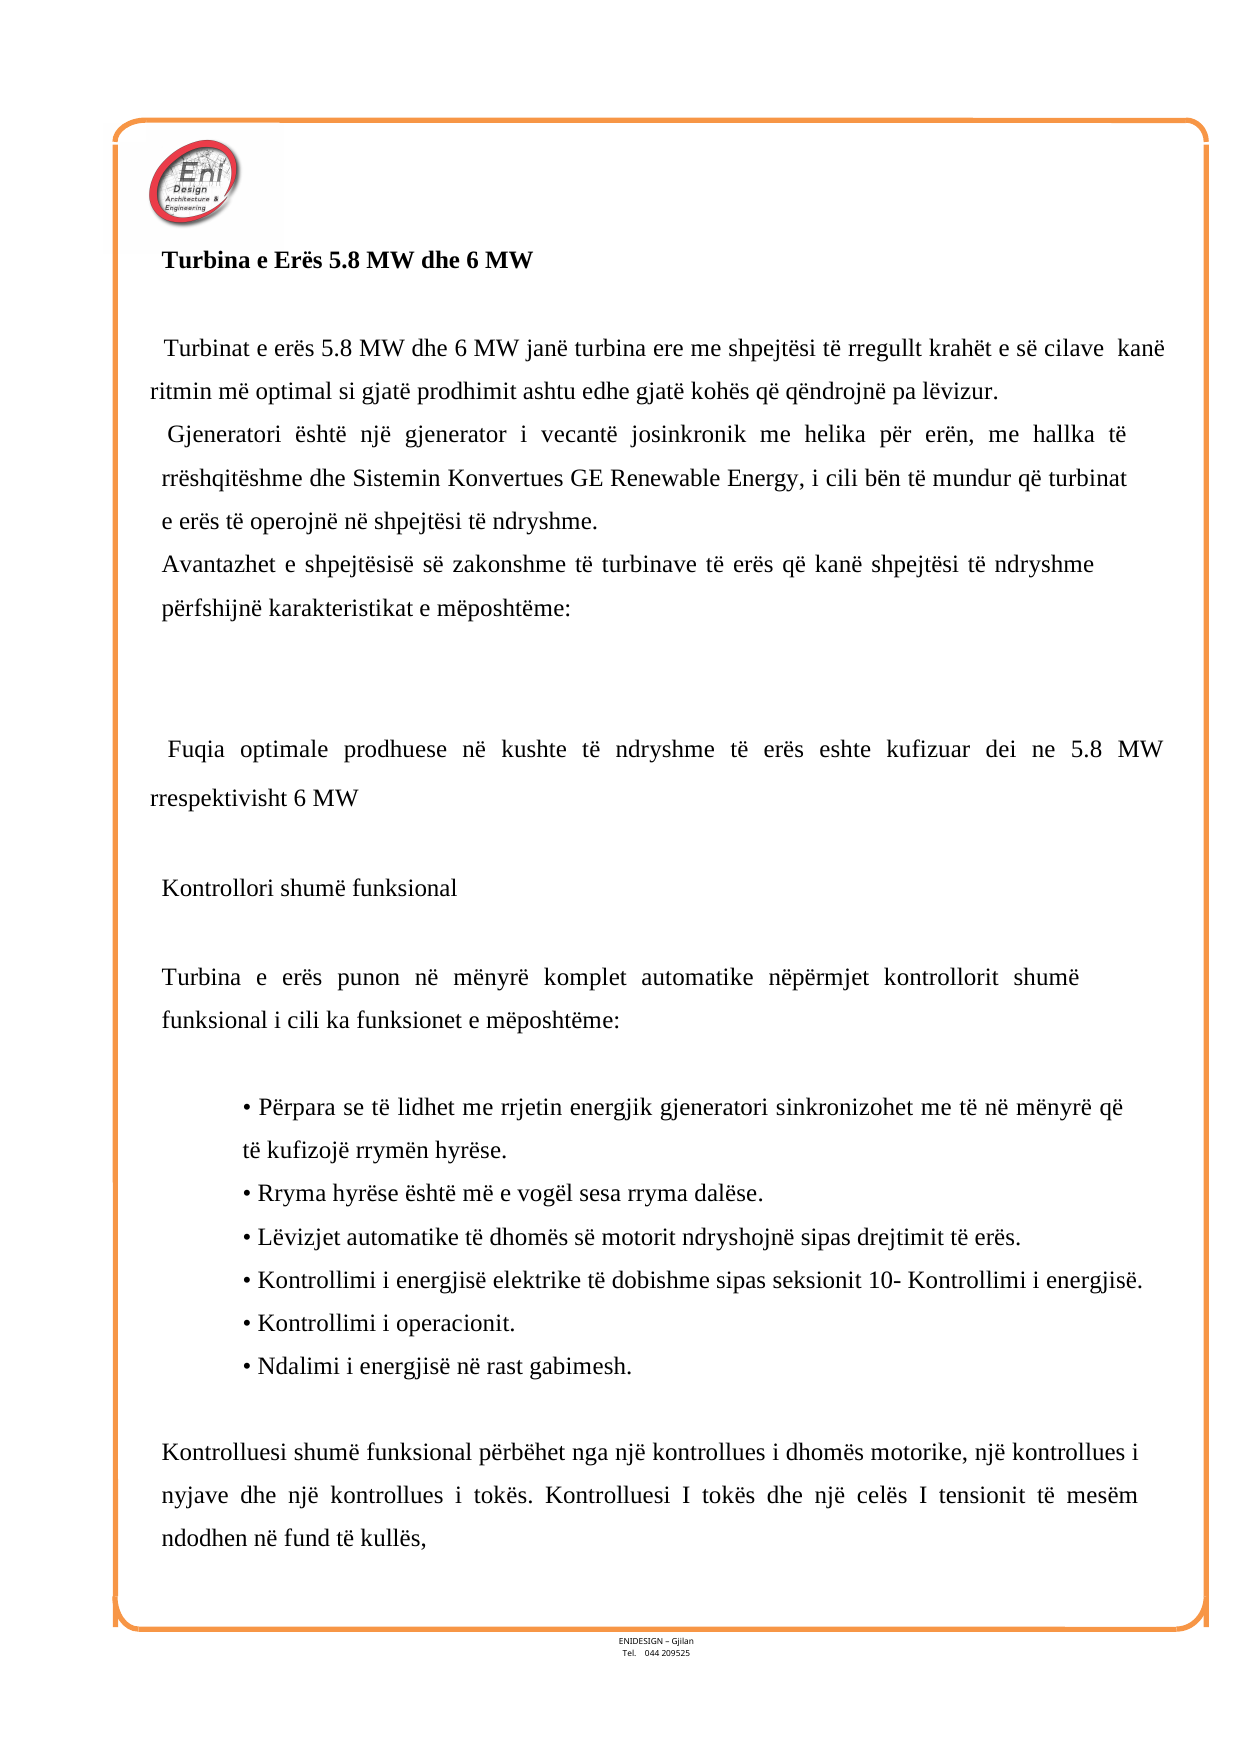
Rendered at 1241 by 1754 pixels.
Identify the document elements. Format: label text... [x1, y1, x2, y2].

text • Përpara se të lidhet me rrjetin energjik gjeneratori sinkronizohet me të në mënyrë që të kufizojë rrymën hyrëse. [242, 1092, 1124, 1164]
text Turbinat e erës 5.8 MW dhe 6 MW janë turbina ere me shpejtësi të rregullt krahët e së cilave kanë ritmin më optimal si gjatë prodhimit ashtu edhe gjatë kohës që qëndrojnë pa lëvizur. [150, 332, 1164, 405]
text Turbina e erës punon në mënyrë komplet automatike nëpërmjet kontrollorit shumë funksional i cili ka funksionet e mëposhtëme: [161, 962, 1079, 1034]
text • Ndalimi i energjisë në rast gabimesh. [242, 1351, 1164, 1380]
text Kontrolluesi shumë funksional përbëhet nga një kontrollues i dhomës motorike, një kontrollues i nyjave dhe një kontrollues i tokës. Kontrolluesi I tokës dhe një celës I tensionit të mesëm ndodhen në fund të kullës, [161, 1437, 1139, 1552]
text • Kontrollimi i operacionit. [242, 1308, 1164, 1337]
text Kontrollori shumë funksional [161, 873, 1164, 903]
text • Lëvizjet automatike të dhomës së motorit ndryshojnë sipas drejtimit të erës. [242, 1222, 1164, 1250]
text Fuqia optimale prodhuese në kushte të ndryshme të erës eshte kufizuar dei ne 5.8 MW rrespektivisht 6 MW [150, 727, 1164, 811]
text Avantazhet e shpejtësisë së zakonshme të turbinave të erës që kanë shpejtësi të ndryshme përfshijnë karakteristikat e mëposhtëme: [161, 549, 1094, 621]
text Turbina e Erës 5.8 MW dhe 6 MW [161, 245, 1164, 274]
text Gjeneratori është një gjenerator i vecantë josinkronik me helika për erën, me hallka të rrëshqitëshme dhe Sistemin Konvertues GE Renewable Energy, i cili bën të mundur që turbinat e erës të operojnë në shpejtësi të ndryshme. [161, 419, 1127, 534]
text • Rryma hyrëse është më e vogël sesa rryma dalëse. [242, 1178, 1164, 1207]
text • Kontrollimi i energjisë elektrike të dobishme sipas seksionit 10- Kontrollimi i energjisë. [242, 1265, 1164, 1293]
picture [102, 123, 285, 254]
